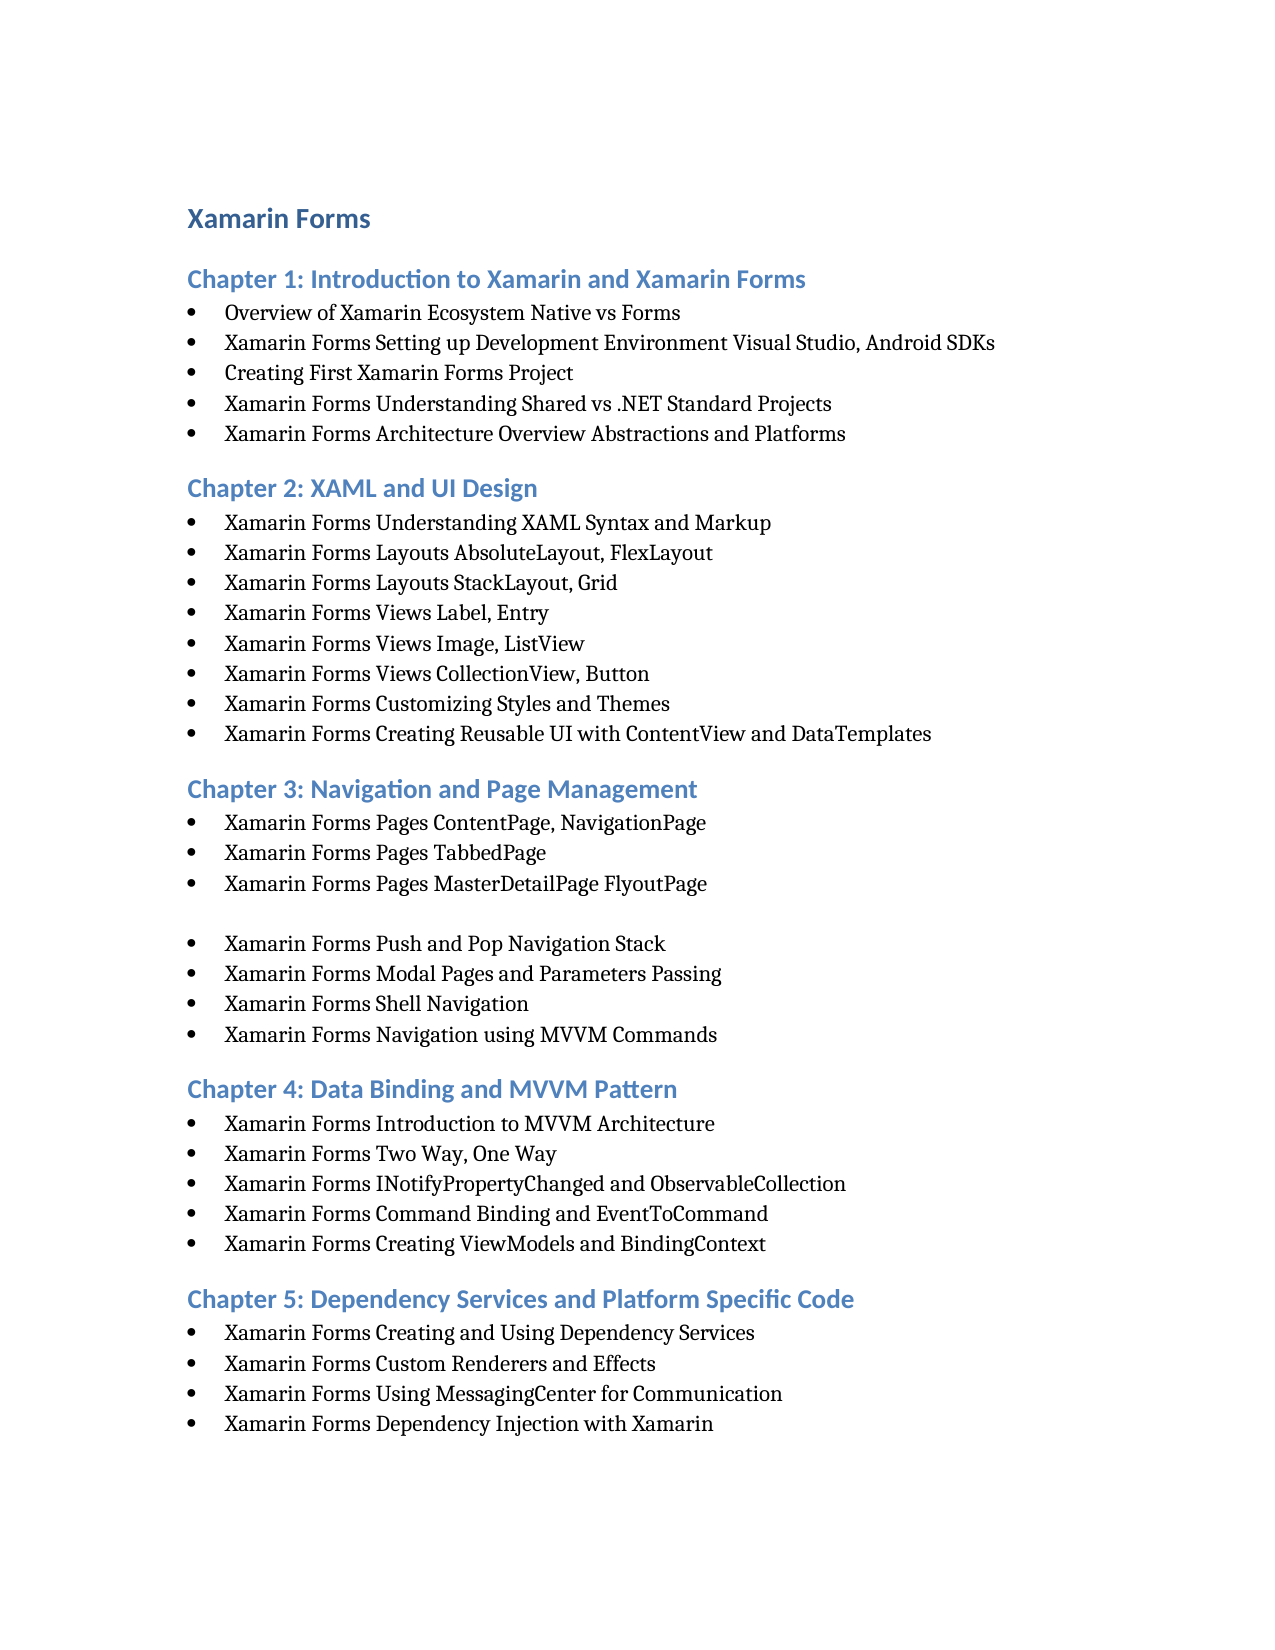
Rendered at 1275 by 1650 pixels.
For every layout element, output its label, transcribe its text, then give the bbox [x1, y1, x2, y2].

list Xamarin Forms Creating ViewModels and BindingContext [187, 1231, 1087, 1257]
list Xamarin Forms Shell Navigation [187, 991, 1087, 1017]
list Xamarin Forms Navigation using MVVM Commands [187, 1021, 1087, 1048]
list Xamarin Forms Views CollectionView, Button [187, 661, 1087, 687]
list Xamarin Forms Pages ContentPage, NavigationPage [187, 810, 1087, 836]
list Xamarin Forms Understanding Shared vs .NET Standard Projects [187, 390, 1087, 417]
list Xamarin Forms Customizing Styles and Themes [187, 691, 1087, 717]
subtitle Chapter 1: Introduction to Xamarin and Xamarin Forms [187, 262, 1087, 295]
list Xamarin Forms Views Label, Entry [187, 600, 1087, 626]
list Xamarin Forms Views Image, ListView [187, 630, 1087, 657]
subtitle Chapter 3: Navigation and Page Management [187, 772, 1087, 805]
list Xamarin Forms Understanding XAML Syntax and Markup [187, 509, 1087, 536]
list Creating First Xamarin Forms Project [187, 360, 1087, 386]
list Xamarin Forms Creating and Using Dependency Services [187, 1320, 1087, 1346]
subtitle Chapter 5: Dependency Services and Platform Specific Code [187, 1282, 1087, 1315]
list Xamarin Forms Two Way, One Way [187, 1141, 1087, 1167]
list Xamarin Forms Push and Pop Navigation Stack [187, 931, 1087, 957]
list Xamarin Forms Command Binding and EventToCommand [187, 1201, 1087, 1227]
list Xamarin Forms Layouts StackLayout, Grid [187, 570, 1087, 596]
list Xamarin Forms Custom Renderers and Effects [187, 1350, 1087, 1377]
list Xamarin Forms Architecture Overview Abstractions and Platforms [187, 421, 1087, 447]
list Xamarin Forms INotifyPropertyChanged and ObservableCollection [187, 1171, 1087, 1197]
list Xamarin Forms Using MessagingCenter for Communication [187, 1381, 1087, 1407]
subtitle Chapter 2: XAML and UI Design [187, 472, 1087, 504]
list Xamarin Forms Setting up Development Environment Visual Studio, Android SDKs [187, 330, 1087, 356]
list Xamarin Forms Introduction to MVVM Architecture [187, 1110, 1087, 1137]
list Xamarin Forms Creating Reusable UI with ContentView and DataTemplates [187, 721, 1087, 747]
subtitle Chapter 4: Data Binding and MVVM Pattern [187, 1072, 1087, 1105]
list Xamarin Forms Layouts AbsoluteLayout, FlexLayout [187, 540, 1087, 566]
list Xamarin Forms Pages MasterDetailPage FlyoutPage [187, 870, 1087, 897]
list Xamarin Forms Dependency Injection with Xamarin [187, 1411, 1087, 1437]
list Xamarin Forms Modal Pages and Parameters Passing [187, 961, 1087, 987]
list Xamarin Forms Pages TabbedPage [187, 840, 1087, 866]
subtitle Xamarin Forms [187, 200, 1087, 236]
list Overview of Xamarin Ecosystem Native vs Forms [187, 300, 1087, 326]
